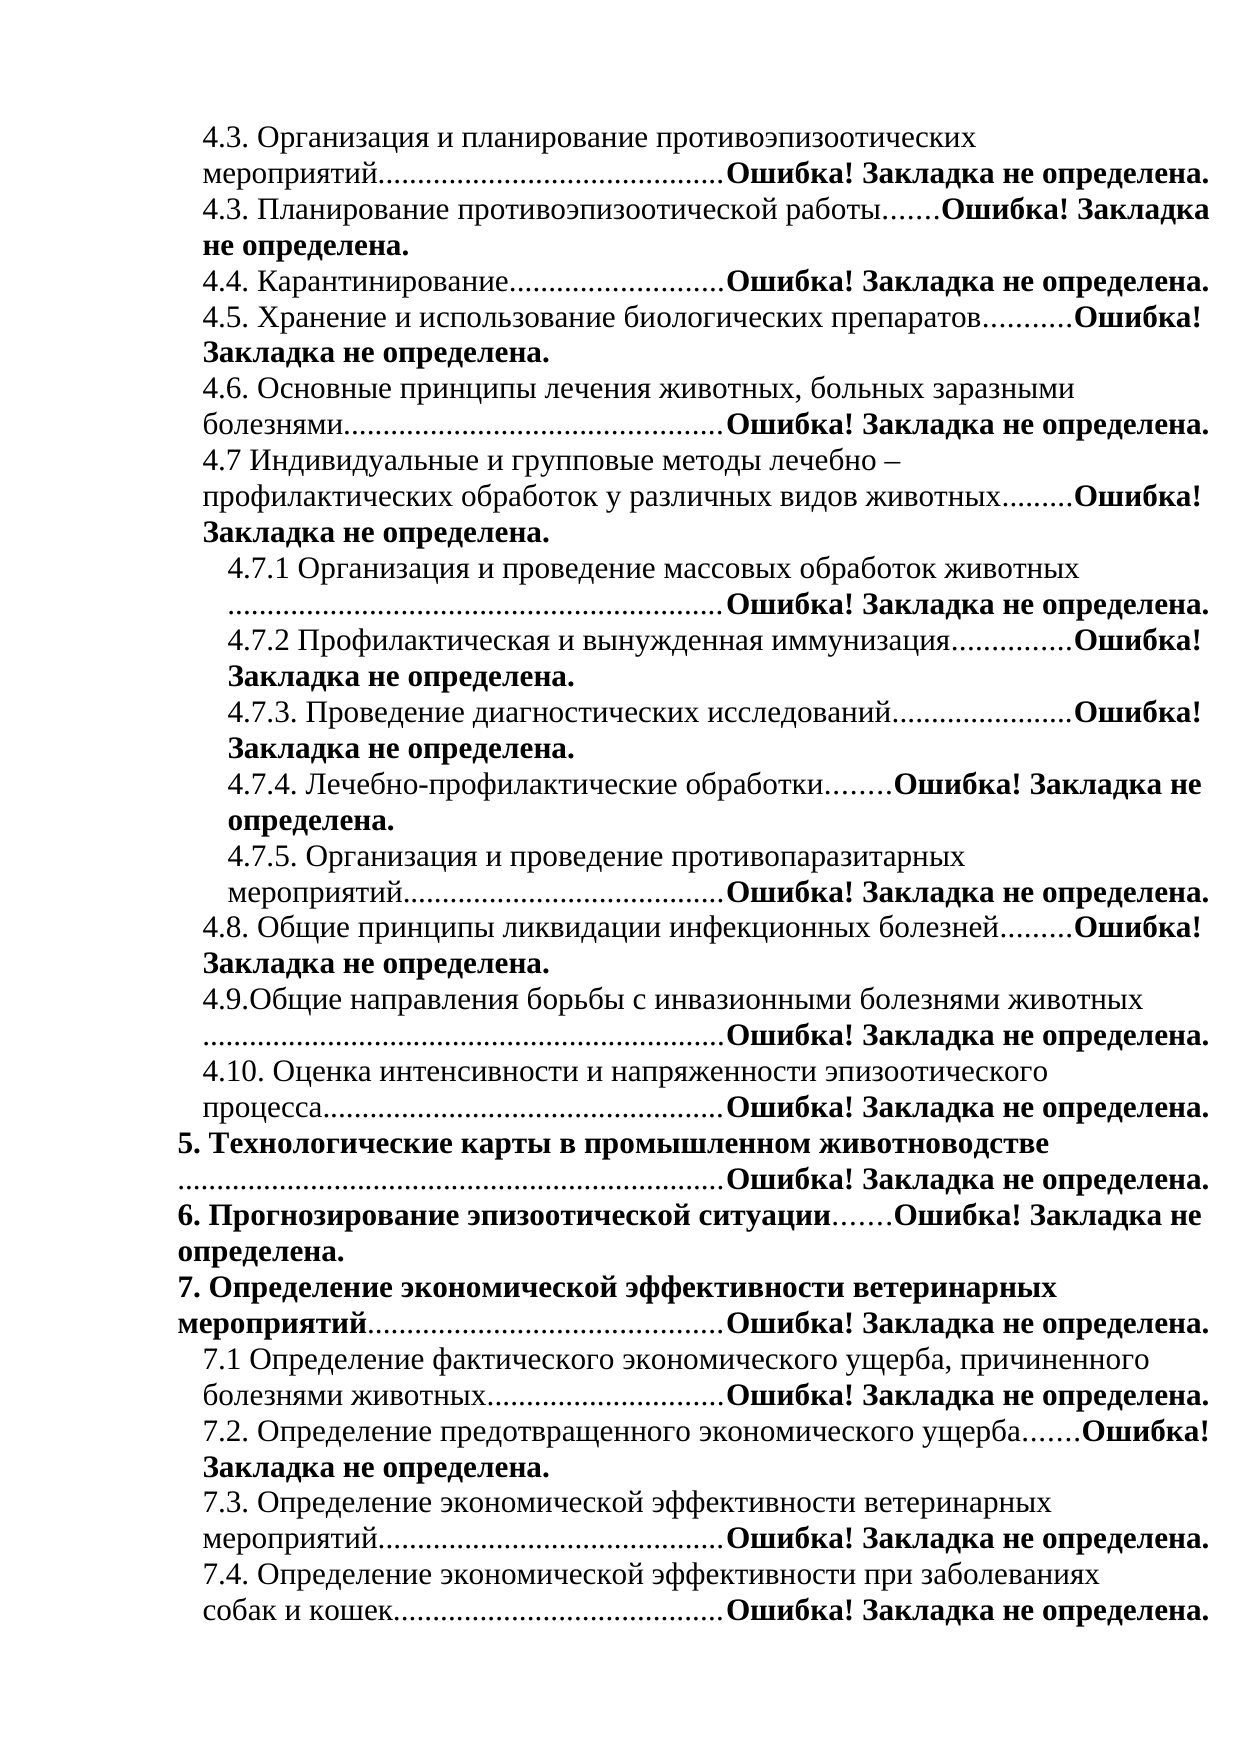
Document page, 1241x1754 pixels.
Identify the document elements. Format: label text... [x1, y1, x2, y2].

text 7. Определение экономической эффективности ветеринарных мероприятий Ошибка! Закладка не определена. [177, 1268, 1152, 1340]
text 7.4. Определение экономической эффективности при заболеваниях собак и кошек Ошибка! Закладка не определена. [202, 1556, 1152, 1627]
text 4.7.5. Организация и проведение противопаразитарных мероприятий. Ошибка! Закладка не определена. [227, 837, 1152, 909]
text 4.7.3. Проведение диагностических исследований Ошибка! Закладка не определена. [227, 693, 1152, 765]
text 4.3. Организация и планирование противоэпизоотических мероприятий Ошибка! Закладка не определена. [202, 118, 1152, 190]
text 6. Прогнозирование эпизоотической ситуации Ошибка! Закладка не определена. [177, 1196, 1152, 1268]
text 4.6. Основные принципы лечения животных, больных заразными болезнями Ошибка! Закладка не определена. [202, 370, 1152, 442]
text 5. Технологические карты в промышленном животноводстве Ошибка! Закладка не определена. [177, 1124, 1152, 1196]
text 7.2. Определение предотвращенного экономического ущерба Ошибка! Закладка не определена. [202, 1412, 1152, 1484]
text 4.10. Оценка интенсивности и напряженности эпизоотического процесса Ошибка! Закладка не определена. [202, 1052, 1152, 1124]
text 4.5. Хранение и использование биологических препаратов Ошибка! Закладка не определена. [202, 298, 1152, 370]
text 4.7.1 Организация и проведение массовых обработок животных Ошибка! Закладка не определена. [227, 549, 1152, 621]
text 7.1 Определение фактического экономического ущерба, причиненного болезнями животных Ошибка! Закладка не определена. [202, 1340, 1152, 1412]
text 4.7.4. Лечебно-профилактические обработки Ошибка! Закладка не определена. [227, 765, 1152, 837]
text 4.4. Карантинирование Ошибка! Закладка не определена. [202, 262, 1152, 298]
text 4.3. Планирование противоэпизоотической работы Ошибка! Закладка не определена. [202, 190, 1152, 262]
text 4.8. Общие принципы ликвидации инфекционных болезней Ошибка! Закладка не определена. [202, 909, 1152, 981]
text 4.7 Индивидуальные и групповые методы лечебно – профилактических обработок у различных видов животных Ошибка! Закладка не определена. [202, 442, 1152, 549]
text 4.9.Общие направления борьбы с инвазионными болезнями животных Ошибка! Закладка не определена. [202, 981, 1152, 1052]
text 7.3. Определение экономической эффективности ветеринарных мероприятий Ошибка! Закладка не определена. [202, 1484, 1152, 1556]
text 4.7.2 Профилактическая и вынужденная иммунизация Ошибка! Закладка не определена. [227, 621, 1152, 693]
